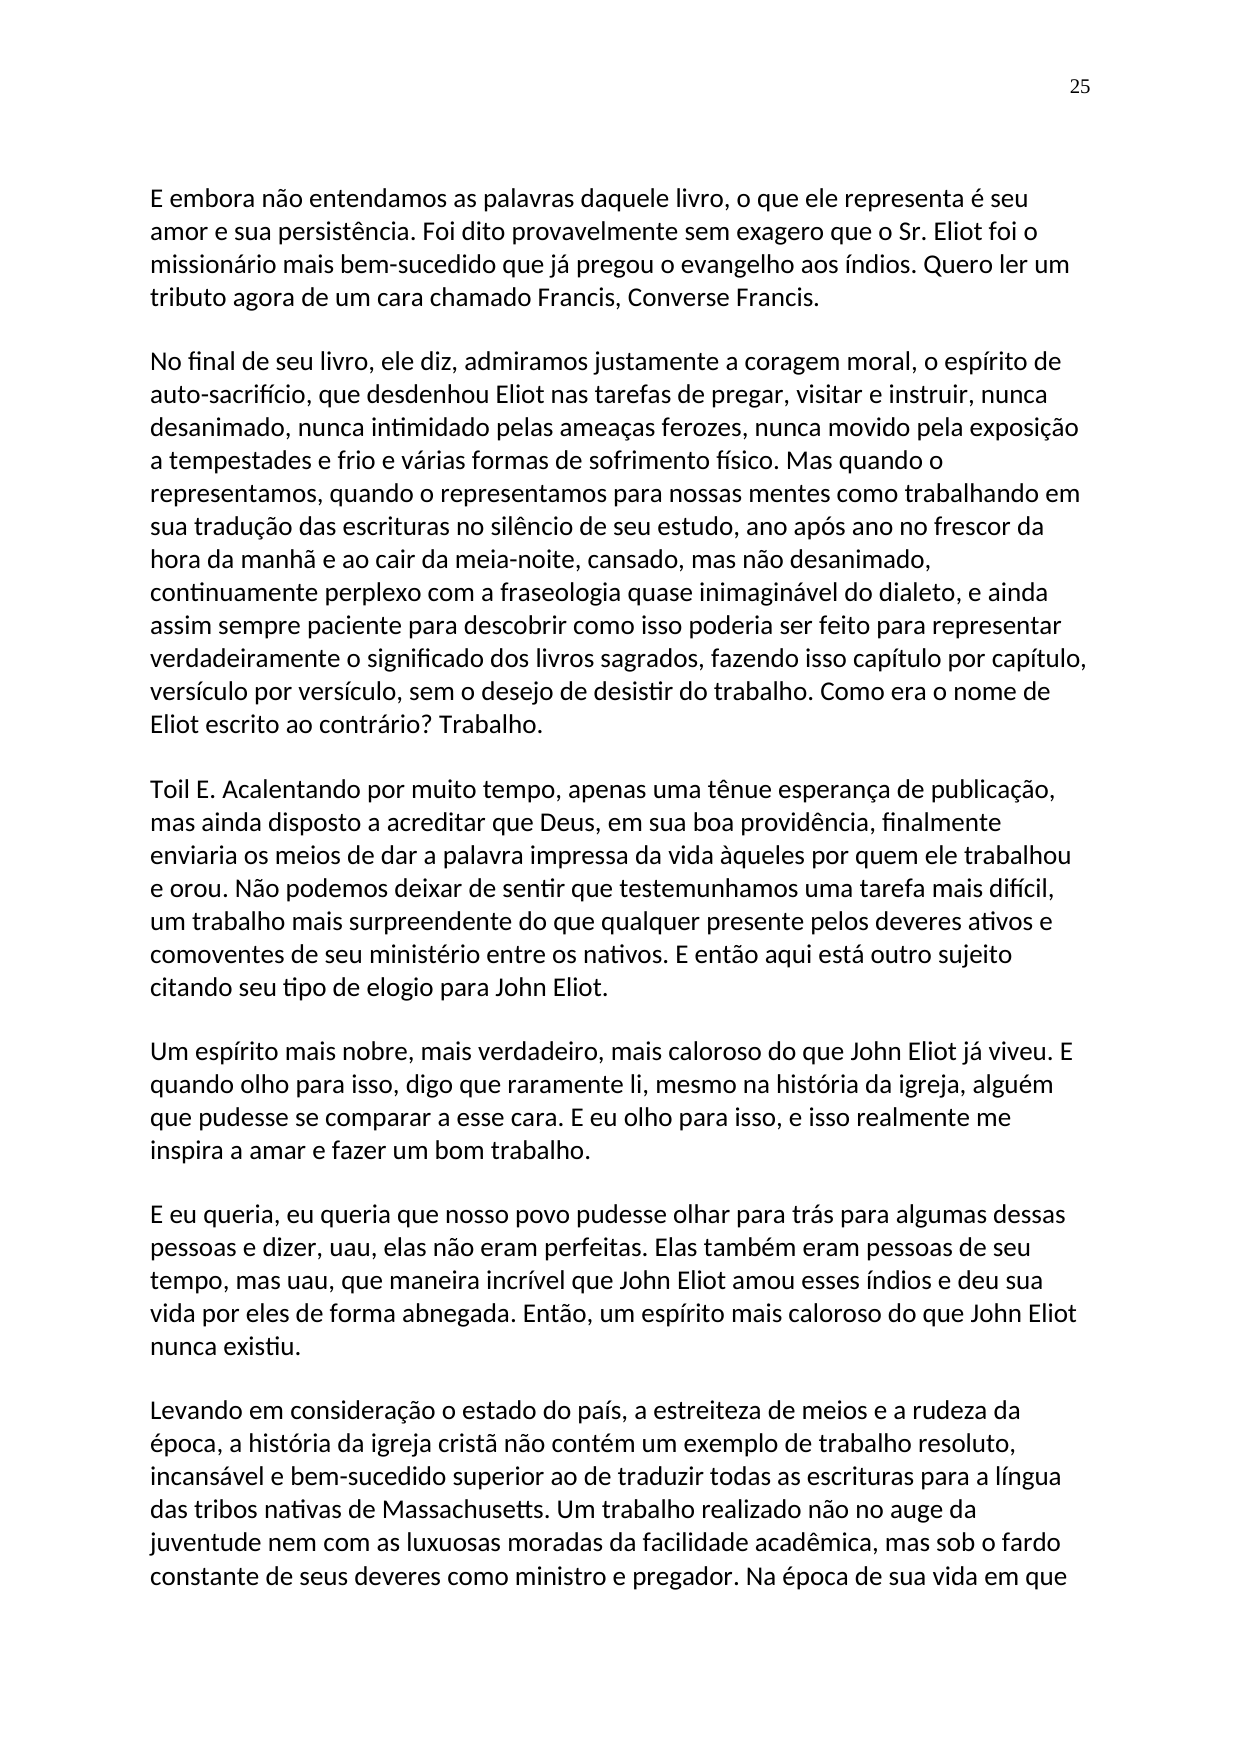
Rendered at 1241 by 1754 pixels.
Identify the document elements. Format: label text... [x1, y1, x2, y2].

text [150, 1393, 1090, 1592]
text Um espírito mais nobre, mais verdadeiro, mais caloroso do que John Eliot já viveu. E quando olho para isso, digo que raramente li, mesmo na história da igreja, alguém que pudesse se comparar a esse cara. E eu olho para isso, e isso realmente me inspira a amar e fazer um bom trabalho. [150, 1034, 1090, 1166]
text No final de seu livro, ele diz, admiramos justamente a coragem moral, o espírito de auto-sacrifício, que desdenhou Eliot nas tarefas de pregar, visitar e instruir, nunca desanimado, nunca intimidado pelas ameaças ferozes, nunca movido pela exposição a tempestades e frio e várias formas de sofrimento físico. Mas quando o representamos, quando o representamos para nossas mentes como trabalhando em sua tradução das escrituras no silêncio de seu estudo, ano após ano no frescor da hora da manhã e ao cair da meia-noite, cansado, mas não desanimado, continuamente perplexo com a fraseologia quase inimaginável do dialeto, e ainda assim sempre paciente para descobrir como isso poderia ser feito para representar verdadeiramente o significado dos livros sagrados, fazendo isso capítulo por capítulo, versículo por versículo, sem o desejo de desistir do trabalho. Como era o nome de Eliot escrito ao contrário? Trabalho. [150, 344, 1090, 741]
text Toil E. Acalentando por muito tempo, apenas uma tênue esperança de publicação, mas ainda disposto a acreditar que Deus, em sua boa providência, finalmente enviaria os meios de dar a palavra impressa da vida àqueles por quem ele trabalhou e orou. Não podemos deixar de sentir que testemunhamos uma tarefa mais difícil, um trabalho mais surpreendente do que qualquer presente pelos deveres ativos e comoventes de seu ministério entre os nativos. E então aqui está outro sujeito citando seu tipo de elogio para John Eliot. [150, 772, 1090, 1003]
text E embora não entendamos as palavras daquele livro, o que ele representa é seu amor e sua persistência. Foi dito provavelmente sem exagero que o Sr. Eliot foi o missionário mais bem-sucedido que já pregou o evangelho aos índios. Quero ler um tributo agora de um cara chamado Francis, Converse Francis. [150, 181, 1090, 313]
text E eu queria, eu queria que nosso povo pudesse olhar para trás para algumas dessas pessoas e dizer, uau, elas não eram perfeitas. Elas também eram pessoas de seu tempo, mas uau, que maneira incrível que John Eliot amou esses índios e deu sua vida por eles de forma abnegada. Então, um espírito mais caloroso do que John Eliot nunca existiu. [150, 1197, 1090, 1362]
